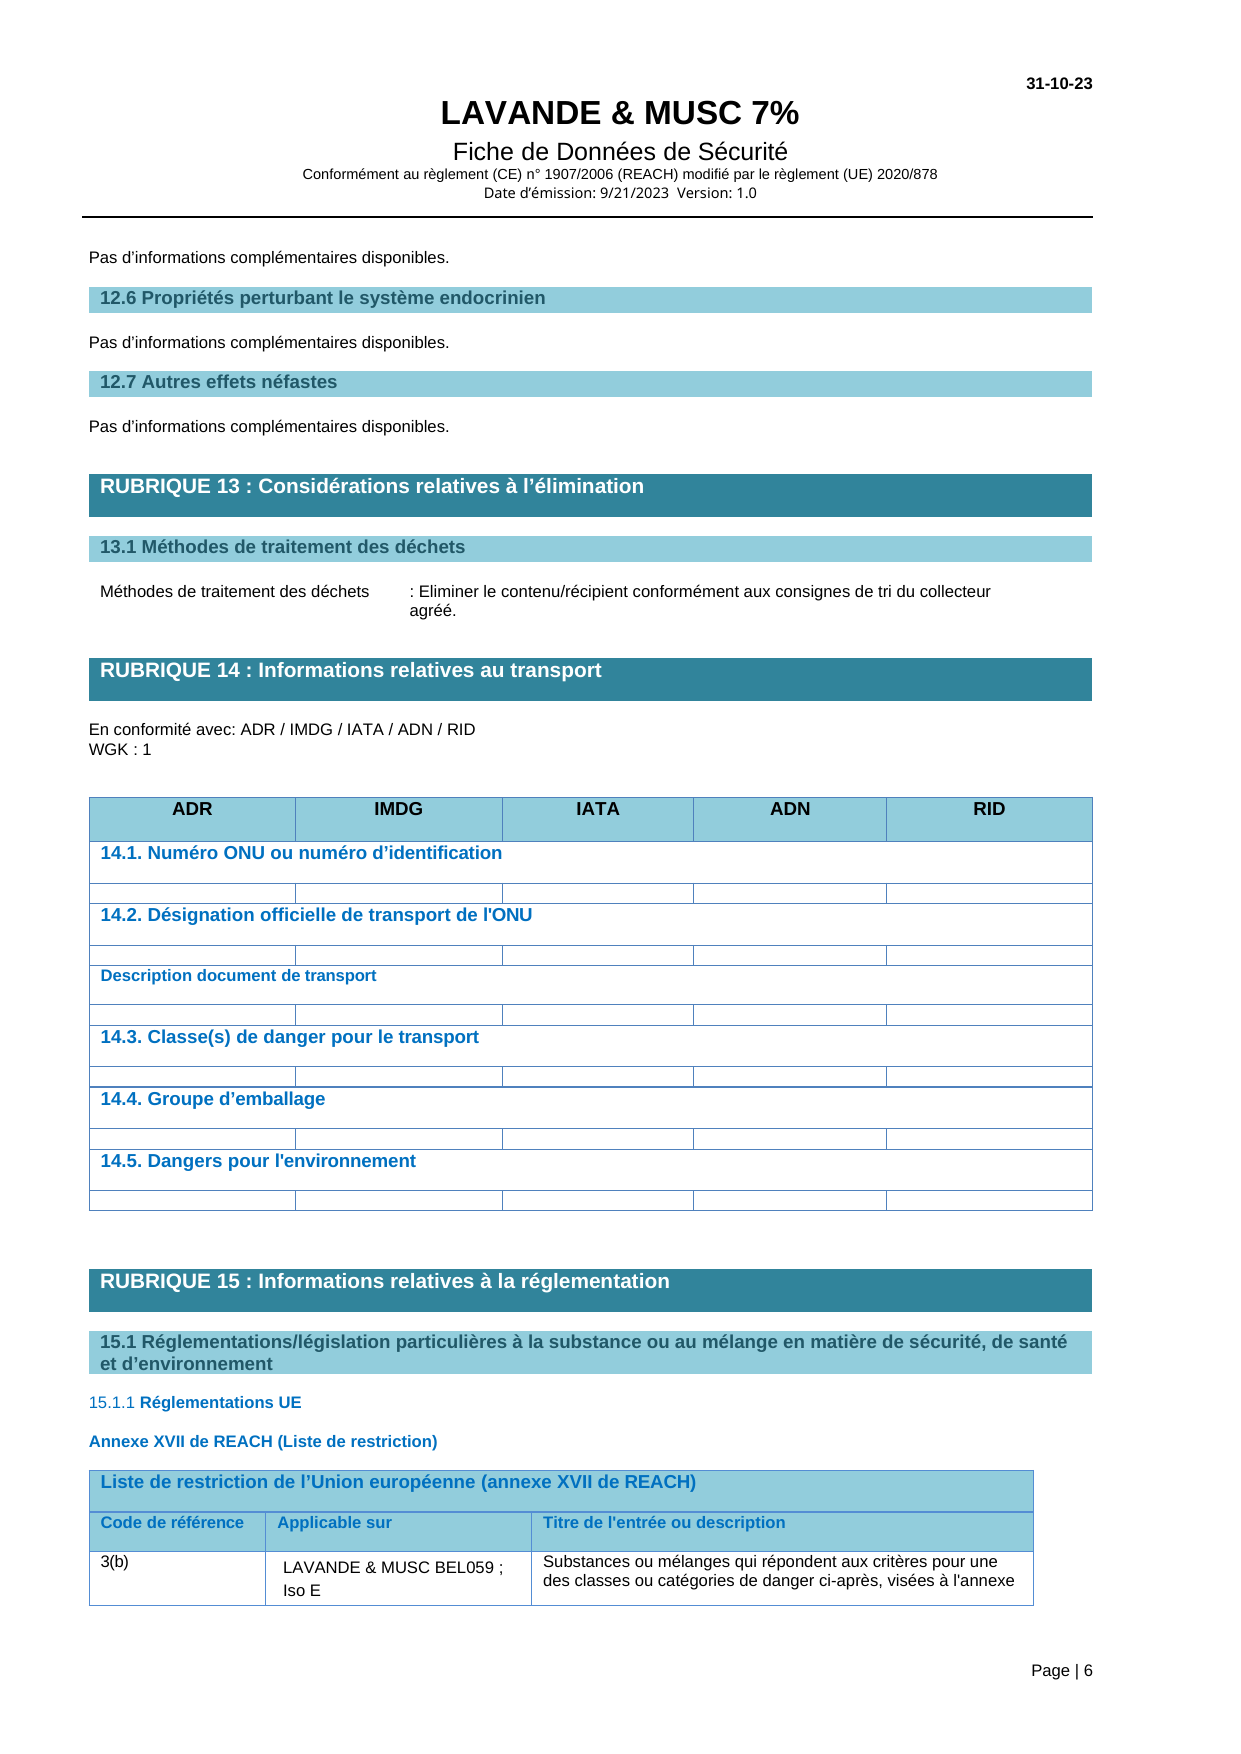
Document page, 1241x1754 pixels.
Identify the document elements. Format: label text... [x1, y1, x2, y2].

table_cell [887, 884, 1092, 903]
table_cell [296, 946, 502, 965]
table_cell [90, 1129, 295, 1148]
table_cell [503, 1191, 693, 1210]
table_cell [296, 1067, 502, 1086]
table_cell [887, 1129, 1092, 1148]
table_header IATA [503, 798, 693, 841]
table_cell 14.3. Classe(s) de danger pour le transport [90, 1026, 1092, 1066]
table_cell 14.2. Désignation officielle de transport de l'ONU [90, 904, 1092, 945]
table_cell [296, 1129, 502, 1148]
table_cell [694, 1005, 886, 1024]
table_header 13.1 Méthodes de traitement des déchets [89, 536, 1092, 562]
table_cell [266, 1552, 531, 1605]
table_header ADN [694, 798, 886, 841]
table_cell [90, 1067, 295, 1086]
table_cell [887, 1005, 1092, 1024]
table_header Liste de restriction de l’Union européenne (annexe XVII de REACH) [90, 1471, 1033, 1511]
table_cell [887, 1191, 1092, 1210]
text En conformité avec: ADR / IMDG / IATA / ADN / RID [88, 720, 1093, 739]
table_cell 14.5. Dangers pour l'environnement [90, 1150, 1092, 1190]
table_cell 14.1. Numéro ONU ou numéro d’identification [90, 842, 1092, 883]
text 15.1.1 Réglementations UE [88, 1393, 1093, 1412]
table_cell [90, 1191, 295, 1210]
table_cell Description document de transport [90, 966, 1092, 1004]
table_header RUBRIQUE 15 : Informations relatives à la réglementation [89, 1269, 1092, 1312]
table_cell [296, 1005, 502, 1024]
table_cell [90, 1005, 295, 1024]
table_header ADR [90, 798, 295, 841]
table_cell [694, 946, 886, 965]
table_header 15.1 Réglementations/législation particulières à la substance ou au mélange en matière de sécurité, de santé et d’environnement [89, 1331, 1092, 1374]
table_cell [503, 1067, 693, 1086]
table_cell Code de référence [90, 1513, 265, 1551]
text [88, 332, 1093, 352]
table_cell [887, 1067, 1092, 1086]
table_cell [296, 884, 502, 903]
table_header 12.7 Autres effets néfastes [89, 371, 1092, 397]
table_cell [694, 1129, 886, 1148]
text WGK : 1 [88, 739, 1093, 758]
table_header RUBRIQUE 13 : Considérations relatives à l’élimination [89, 474, 1092, 517]
table_cell 3(b) [90, 1552, 265, 1605]
table_cell [694, 1191, 886, 1210]
table_cell [503, 946, 693, 965]
text Annexe XVII de REACH (Liste de restriction) [88, 1431, 1093, 1451]
table_header RID [887, 798, 1092, 841]
table_cell Titre de l'entrée ou description [532, 1513, 1033, 1551]
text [88, 248, 1093, 267]
table_cell [503, 1005, 693, 1024]
table_cell [503, 1129, 693, 1148]
table_cell [694, 1067, 886, 1086]
table_cell [296, 1191, 502, 1210]
text Pas d’informations complémentaires disponibles. [88, 417, 1093, 436]
table_cell [503, 884, 693, 903]
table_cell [532, 1552, 1033, 1605]
table_header IMDG [296, 798, 502, 841]
table_cell [90, 946, 295, 965]
table_header RUBRIQUE 14 : Informations relatives au transport [89, 658, 1092, 701]
table_cell [694, 884, 886, 903]
table_cell [887, 946, 1092, 965]
table_header : Eliminer le contenu/récipient conformément aux consignes de tri du collecteur agréé. [398, 582, 1032, 639]
table_cell 14.4. Groupe d’emballage [90, 1088, 1092, 1128]
table_cell [90, 884, 295, 903]
table_header 12.6 Propriétés perturbant le système endocrinien [89, 287, 1092, 313]
table_header Méthodes de traitement des déchets [89, 582, 398, 639]
table_cell Applicable sur [266, 1513, 531, 1551]
